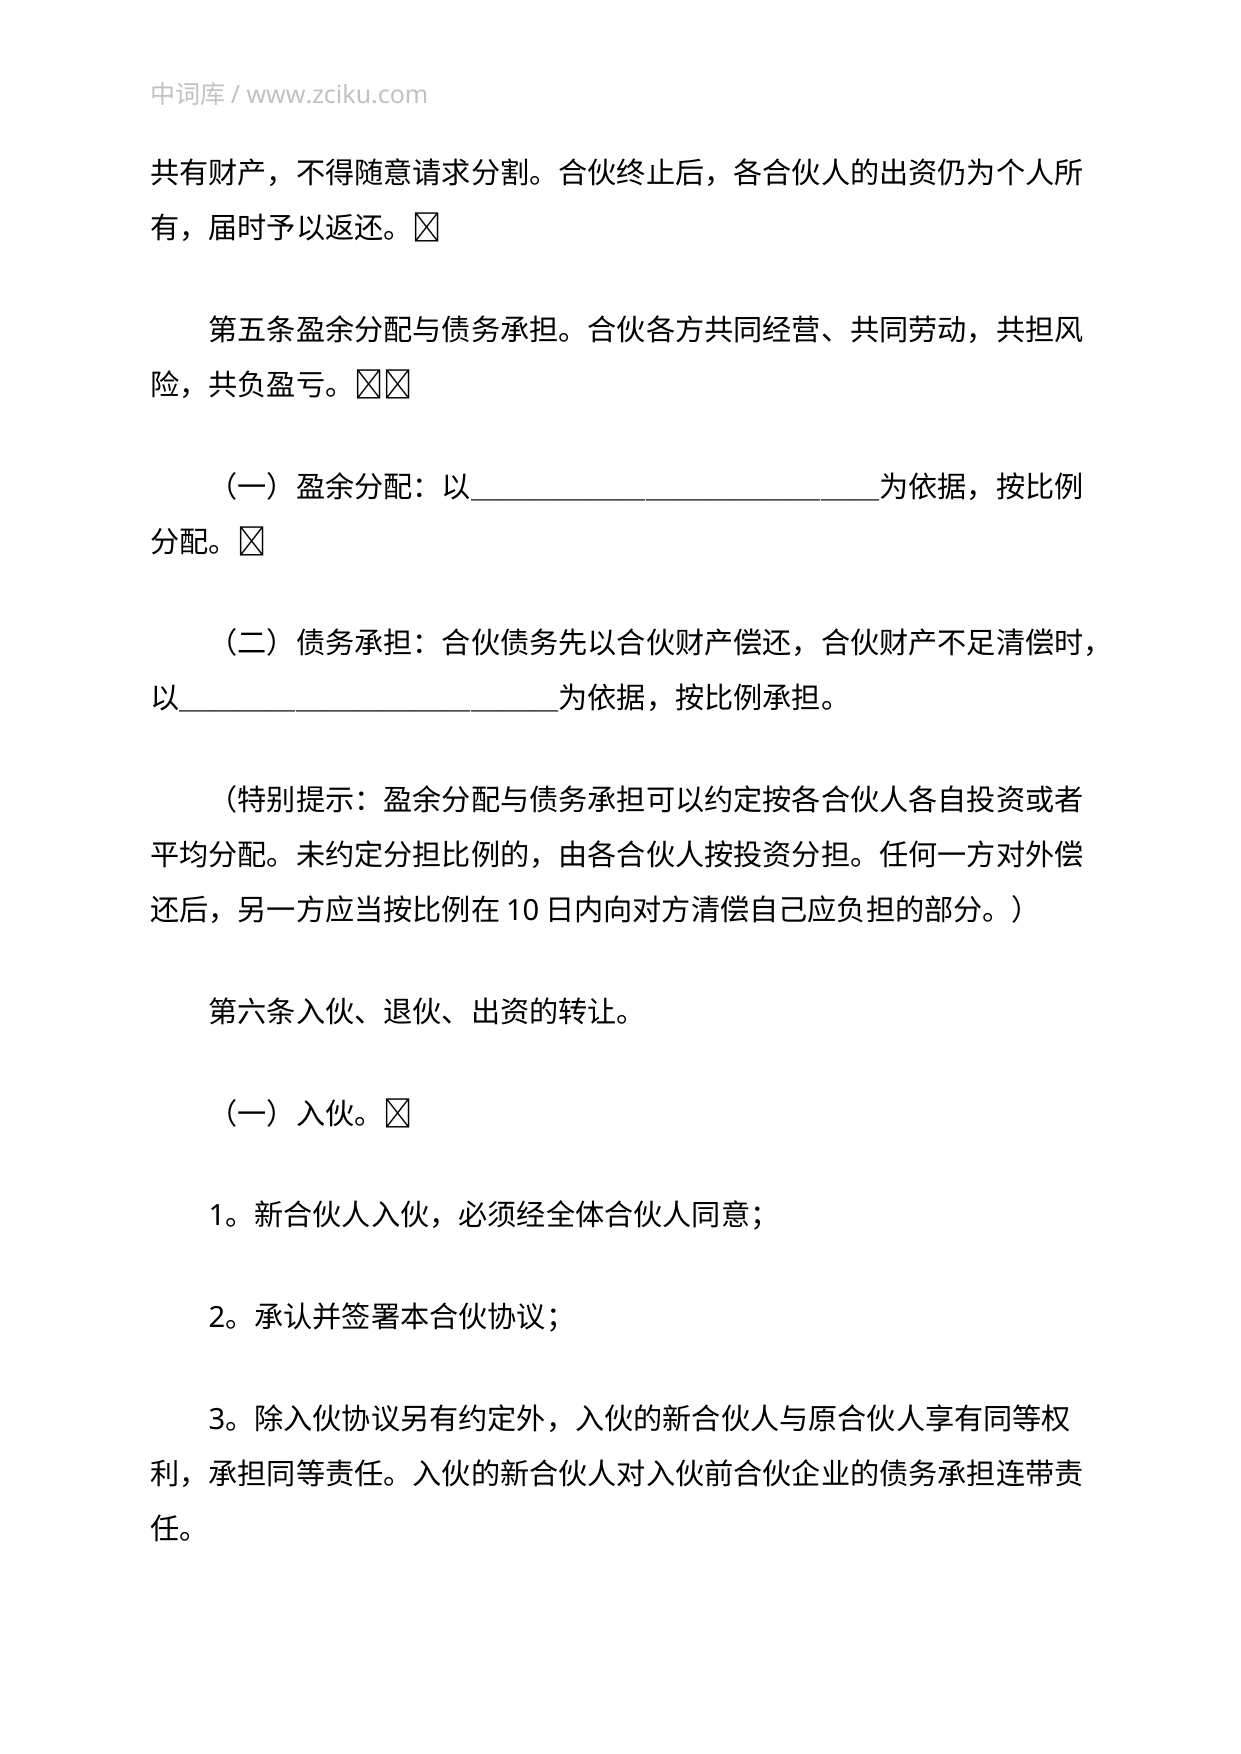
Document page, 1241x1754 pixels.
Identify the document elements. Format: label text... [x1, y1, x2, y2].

text （一）盈余分配：以＿＿＿＿＿＿＿＿＿＿＿＿＿＿为依据，按比例分配。 [150, 463, 1090, 561]
text （特别提示：盈余分配与债务承担可以约定按各合伙人各自投资或者平均分配。未约定分担比例的，由各合伙人按投资分担。任何一方对外偿还后，另一方应当按比例在10日内向对方清偿自己应负担的部分。） [150, 777, 1090, 929]
text 1。新合伙人入伙，必须经全体合伙人同意； [150, 1192, 1090, 1234]
text （一）入伙。 [150, 1090, 1090, 1132]
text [150, 150, 1090, 247]
text 第五条盈余分配与债务承担。合伙各方共同经营、共同劳动，共担风险，共负盈亏。 [150, 307, 1090, 404]
text 3。除入伙协议另有约定外，入伙的新合伙人与原合伙人享有同等权利，承担同等责任。入伙的新合伙人对入伙前合伙企业的债务承担连带责任。 [150, 1396, 1090, 1548]
text 第六条入伙、退伙、出资的转让。 [150, 988, 1090, 1031]
text （二）债务承担：合伙债务先以合伙财产偿还，合伙财产不足清偿时，以＿＿＿＿＿＿＿＿＿＿＿＿＿为依据，按比例承担。 [150, 620, 1090, 717]
text 2。承认并签署本合伙协议； [150, 1294, 1090, 1336]
